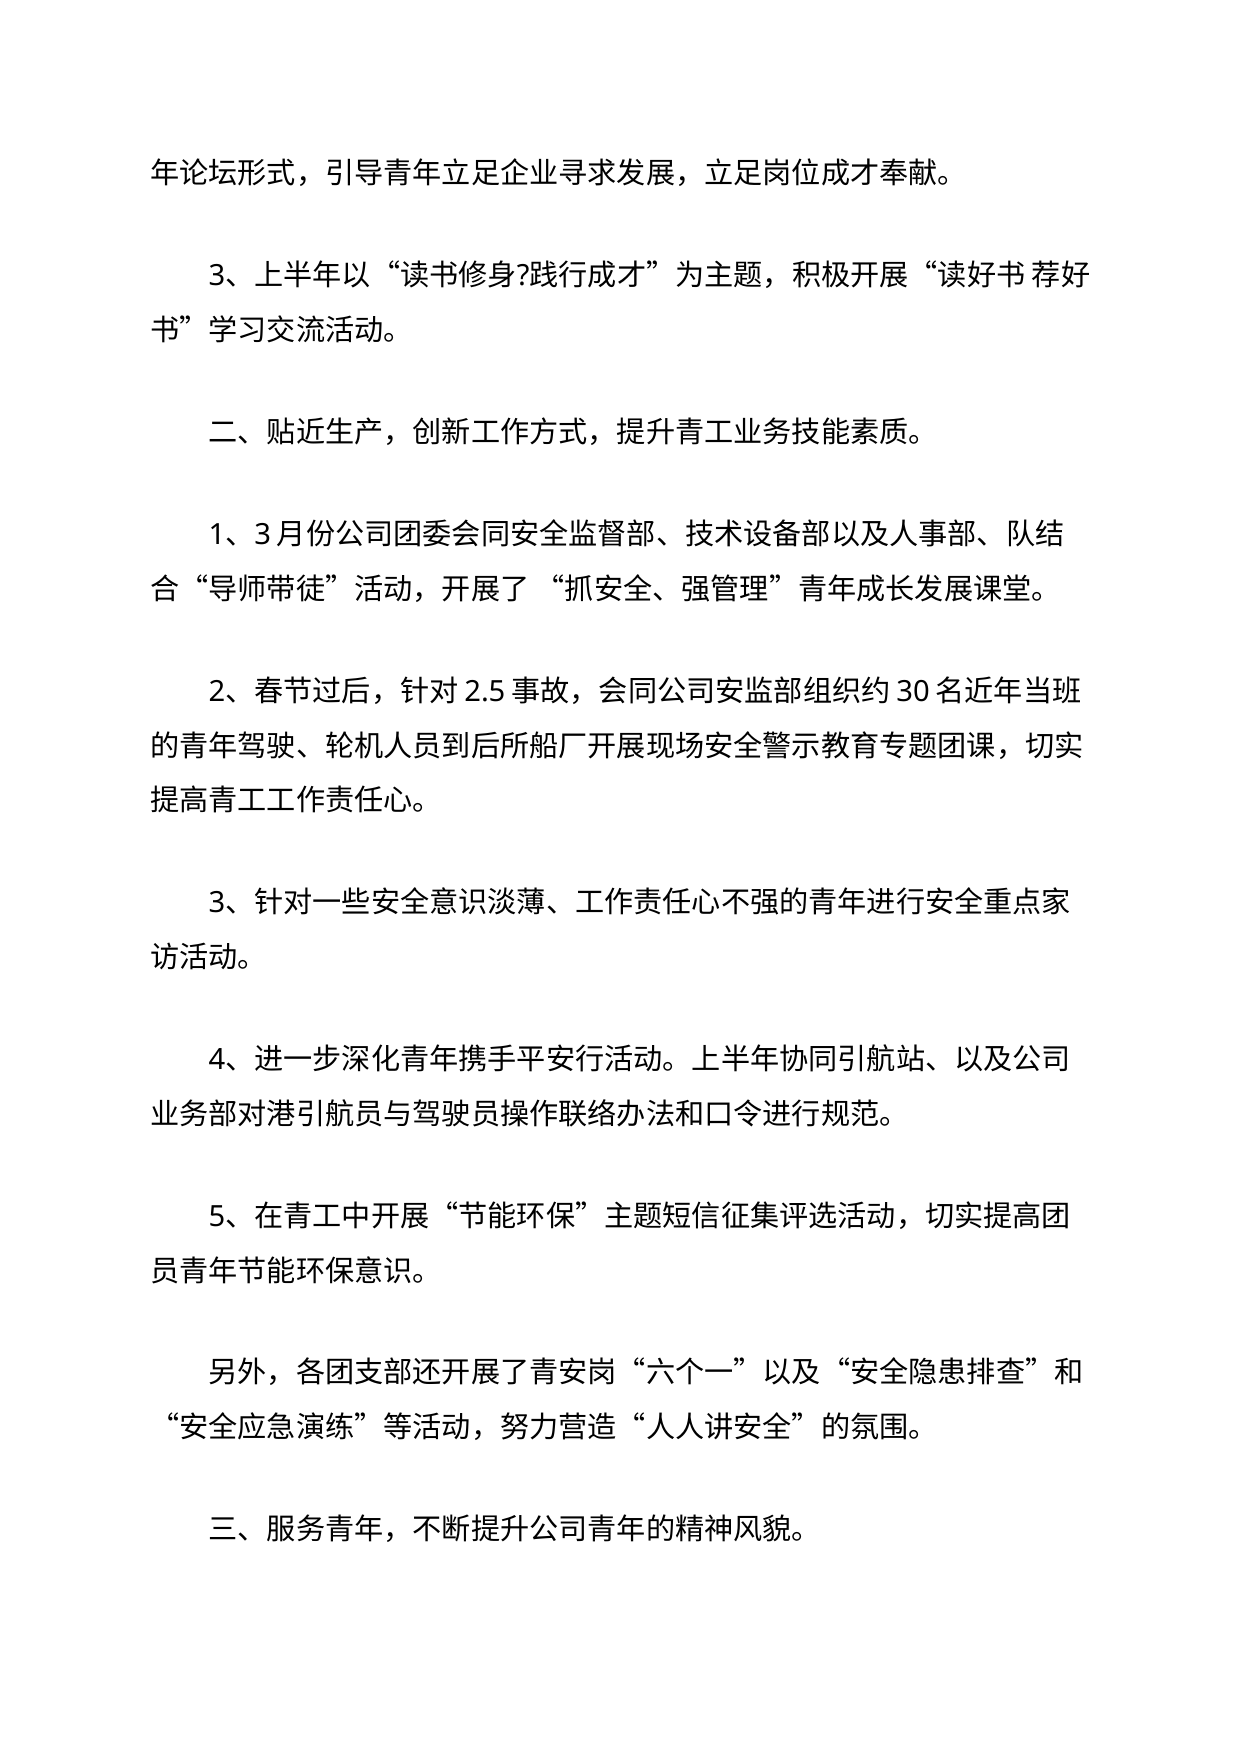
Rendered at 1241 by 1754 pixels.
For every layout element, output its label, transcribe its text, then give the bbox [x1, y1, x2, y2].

text 3、上半年以“读书修身?践行成才”为主题，积极开展“读好书 荐好书”学习交流活动。 [150, 252, 1090, 349]
text 另外，各团支部还开展了青安岗“六个一”以及“安全隐患排查”和“安全应急演练”等活动，努力营造“人人讲安全”的氛围。 [150, 1349, 1090, 1446]
text 4、进一步深化青年携手平安行活动。上半年协同引航站、以及公司业务部对港引航员与驾驶员操作联络办法和口令进行规范。 [150, 1036, 1090, 1133]
text 二、贴近生产，创新工作方式，提升青工业务技能素质。 [150, 408, 1090, 451]
text 1、3月份公司团委会同安全监督部、技术设备部以及人事部、队结合“导师带徒”活动，开展了 “抓安全、强管理”青年成长发展课堂。 [150, 510, 1090, 608]
text 3、针对一些安全意识淡薄、工作责任心不强的青年进行安全重点家访活动。 [150, 879, 1090, 976]
text 三、服务青年，不断提升公司青年的精神风貌。 [150, 1506, 1090, 1548]
text 5、在青工中开展“节能环保”主题短信征集评选活动，切实提高团员青年节能环保意识。 [150, 1192, 1090, 1289]
text 2、春节过后，针对2.5事故，会同公司安监部组织约30名近年当班的青年驾驶、轮机人员到后所船厂开展现场安全警示教育专题团课，切实提高青工工作责任心。 [150, 667, 1090, 819]
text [150, 150, 1090, 192]
